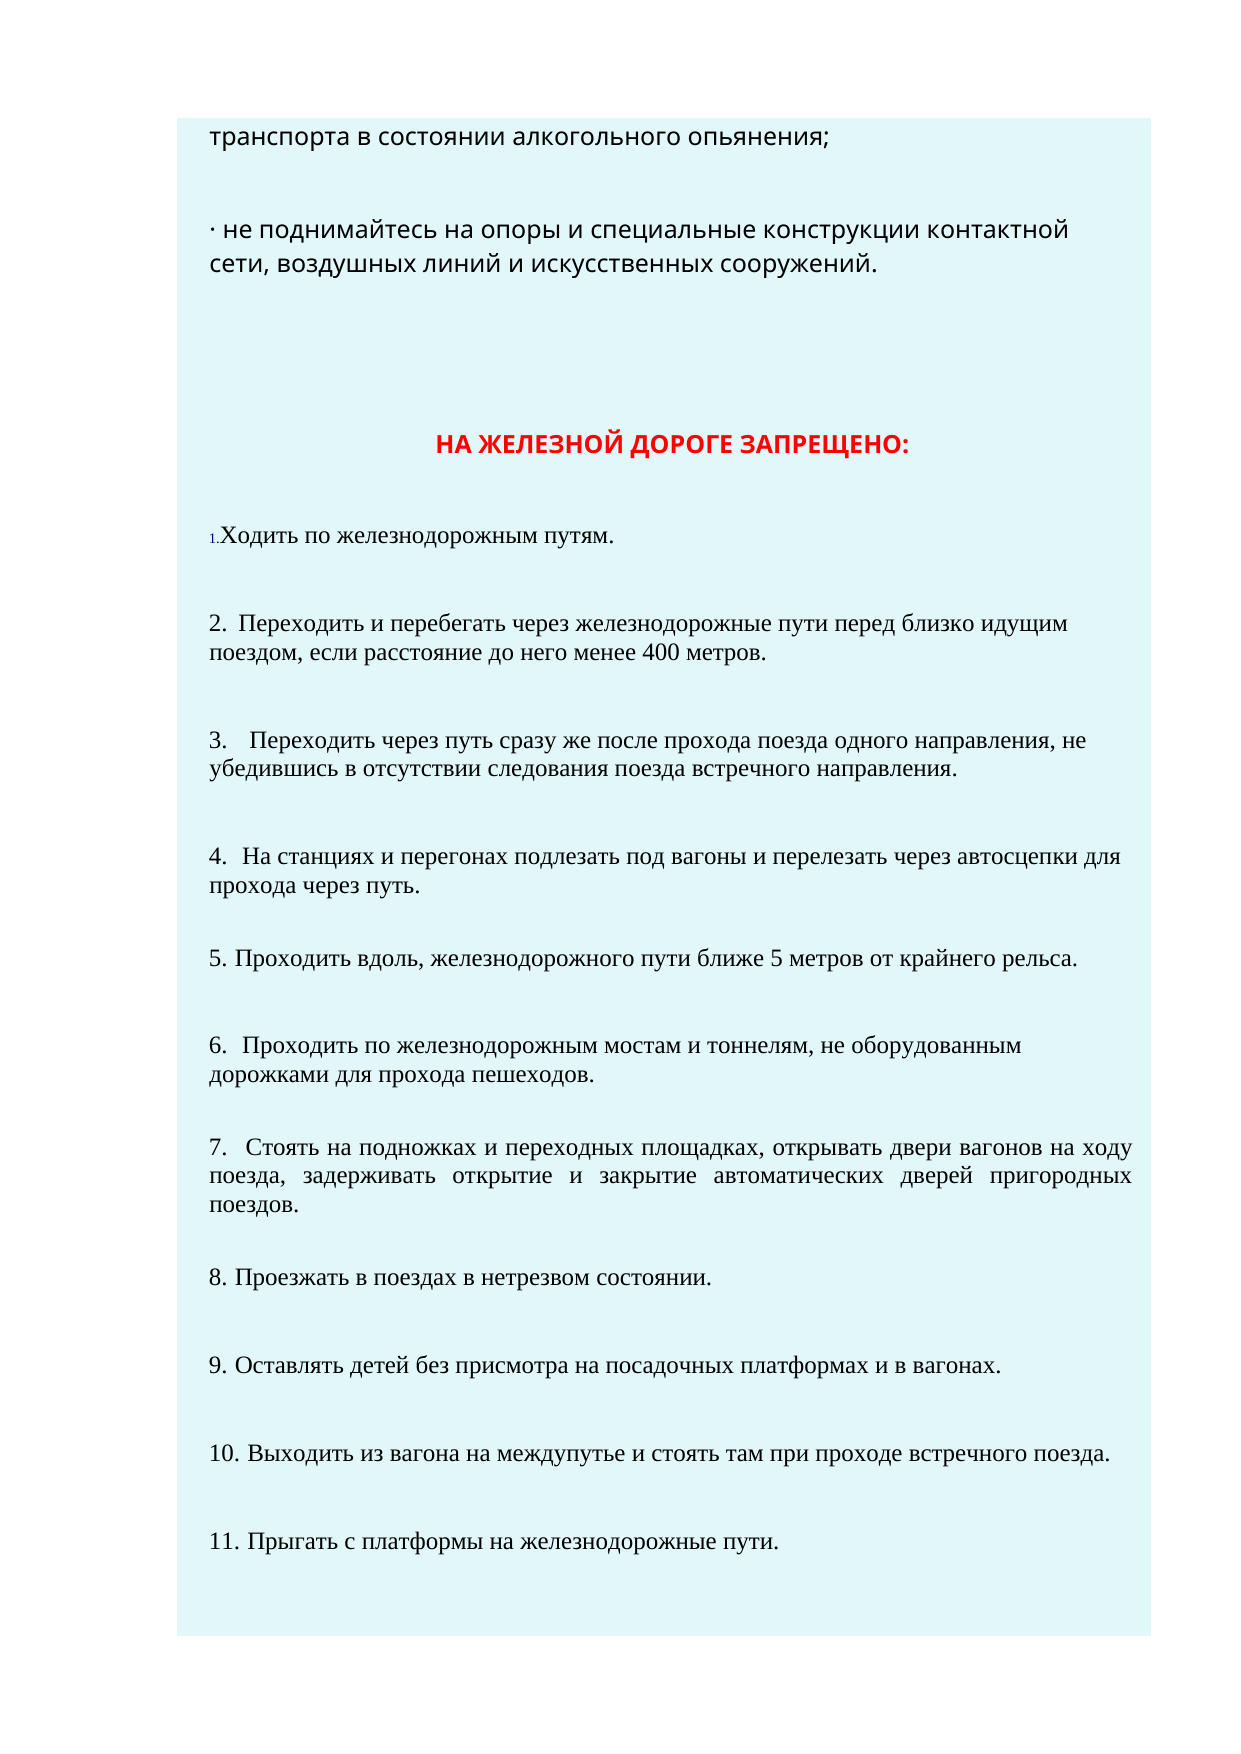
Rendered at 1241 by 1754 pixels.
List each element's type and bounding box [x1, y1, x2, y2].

table_cell [177, 118, 1151, 1636]
